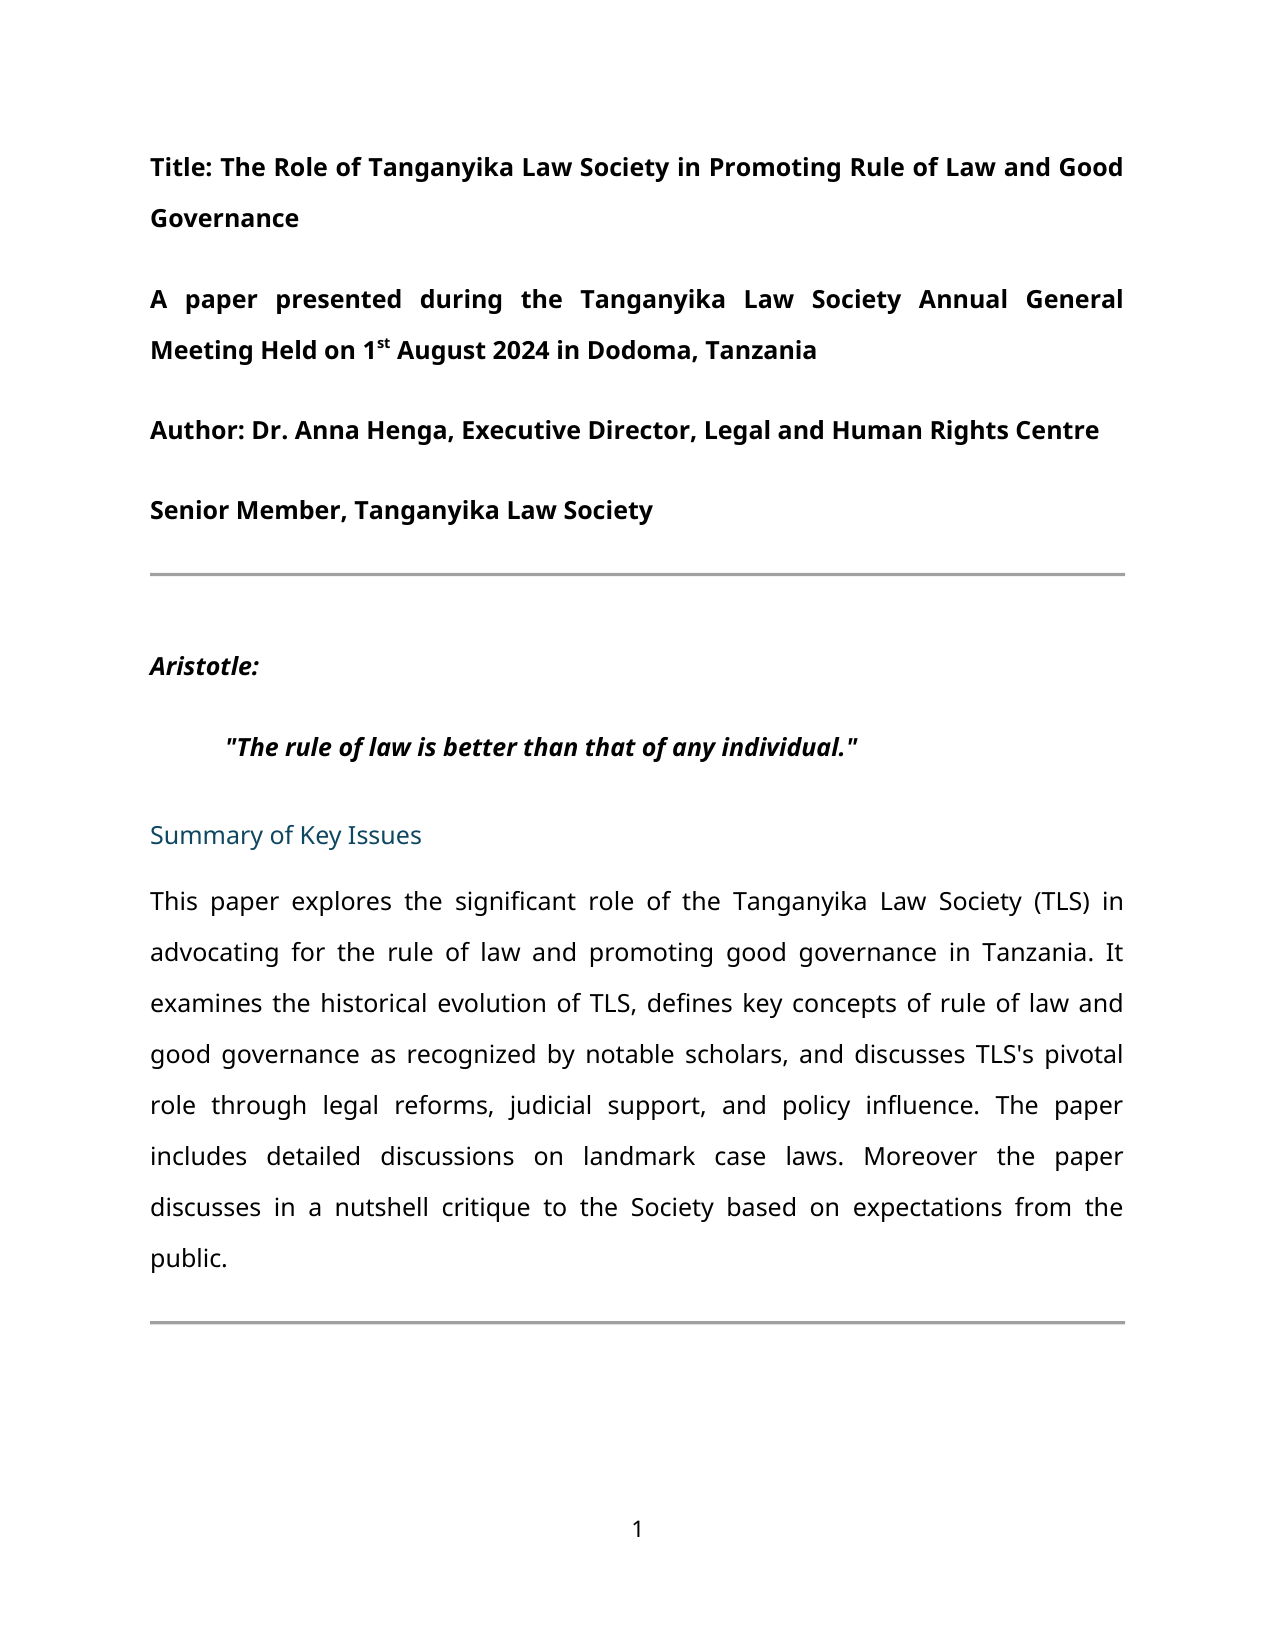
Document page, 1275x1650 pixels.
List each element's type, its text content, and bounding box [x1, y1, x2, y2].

subtitle Summary of Key Issues [150, 818, 1125, 852]
text A paper presented during the Tanganyika Law Society Annual General Meeting Held on 1st August 2024 in Dodoma, Tanzania [150, 281, 1125, 366]
text Author: Dr. Anna Henga, Executive Director, Legal and Human Rights Centre [150, 412, 1125, 447]
text Senior Member, Tanganyika Law Society [150, 493, 1125, 527]
text "The rule of law is better than that of any individual." [225, 729, 1125, 763]
text Aristotle: [150, 649, 1125, 683]
text Title: The Role of Tanganyika Law Society in Promoting Rule of Law and Good Governance [150, 150, 1125, 235]
text This paper explores the significant role of the Tanganyika Law Society (TLS) in advocating for the rule of law and promoting good governance in Tanzania. It examines the historical evolution of TLS, defines key concepts of rule of law and good governance as recognized by notable scholars, and discusses TLS's pivotal role through legal reforms, judicial support, and policy influence. The paper includes detailed discussions on landmark case laws. Moreover the paper discusses in a nutshell critique to the Society based on expectations from the public. [150, 884, 1125, 1275]
